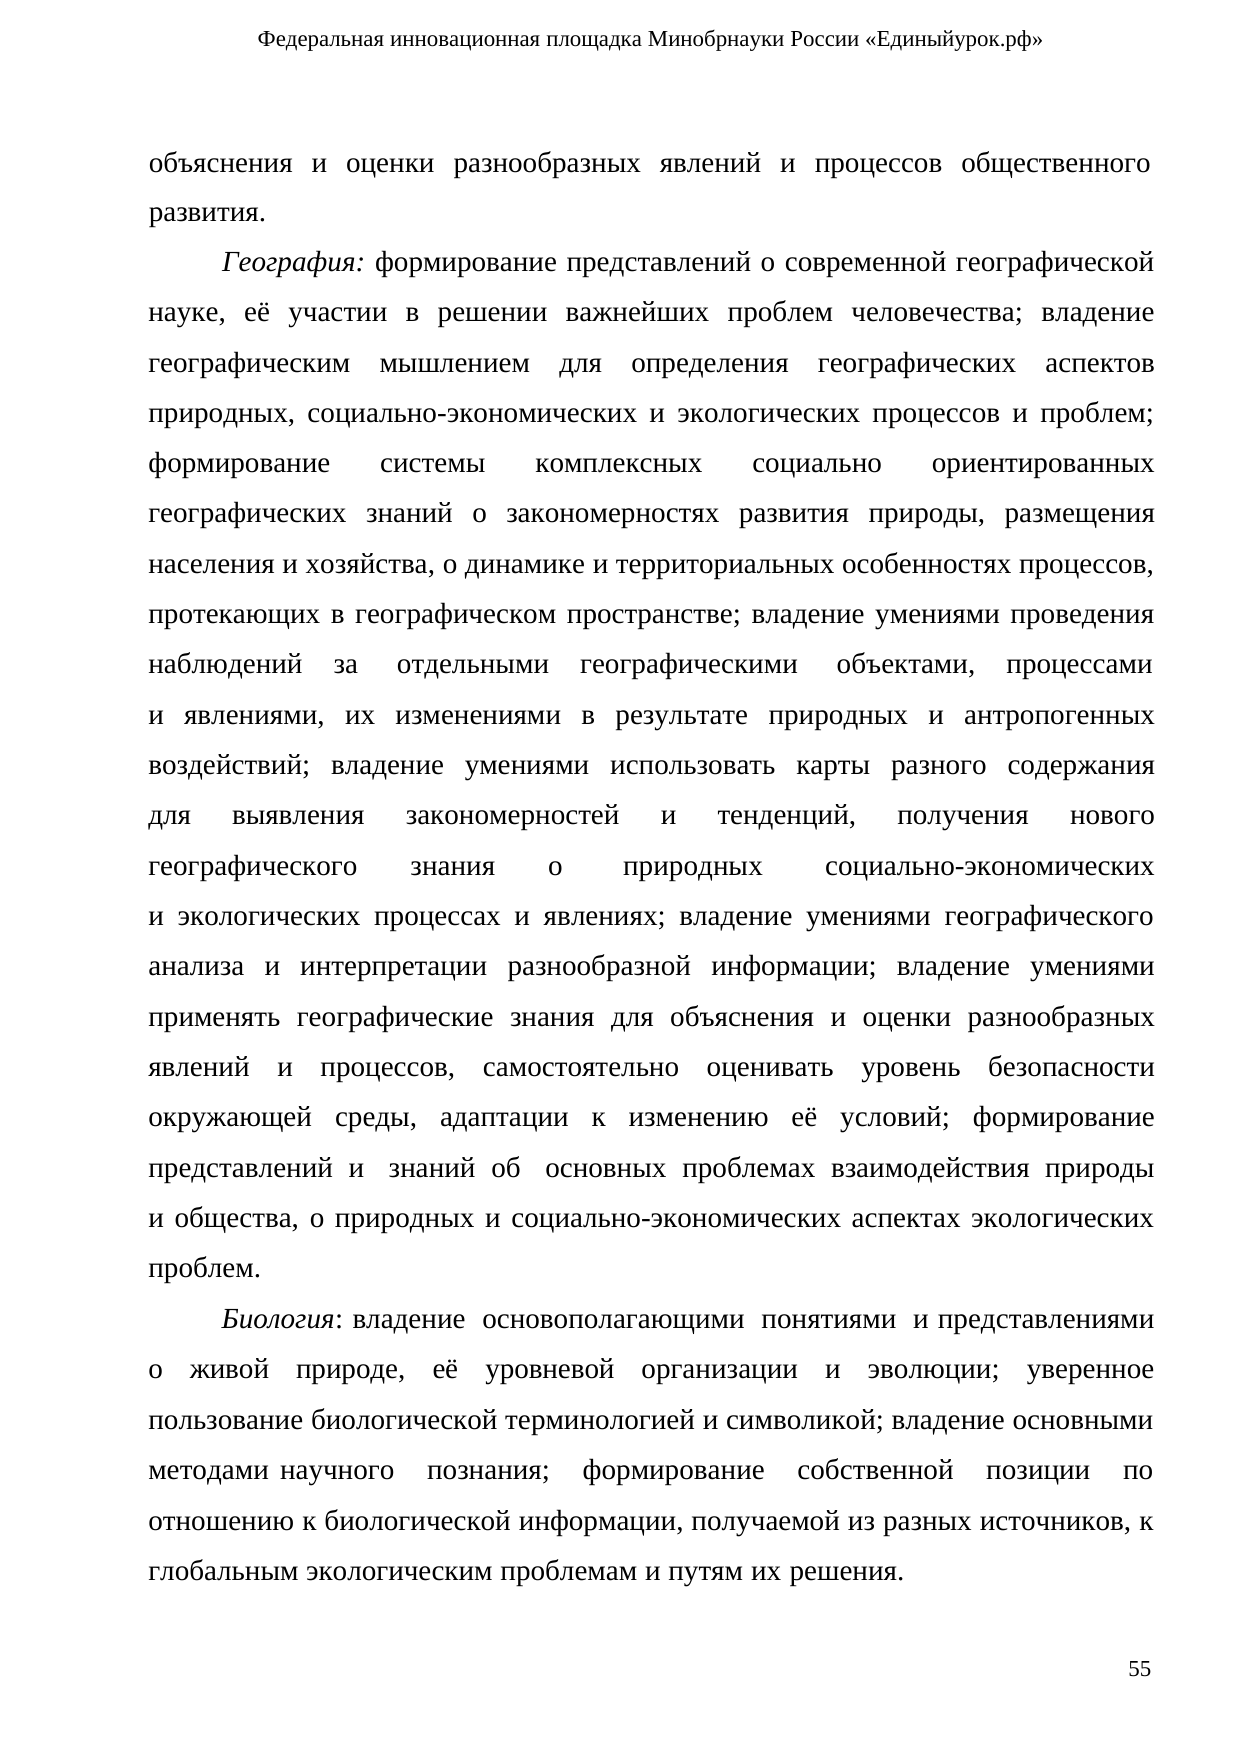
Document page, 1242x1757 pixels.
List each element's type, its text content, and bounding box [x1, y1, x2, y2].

text География: формирование представлений о современной географической науке, её участии в решении важнейших проблем человечества; владение географическим мышлением для определения географических аспектов природных, социально-экономических и экологических процессов и проблем; формирование системы комплексных социально ориентированных географических знаний о закономерностях развития природы, размещения населения и хозяйства, о динамике и территориальных особенностях процессов, протекающих в географическом пространстве; владение умениями проведения наблюдений за отдельными географическими объектами, процессами и явлениями, их изменениями в результате природных и антропогенных воздействий; владение умениями использовать карты разного содержания для выявления закономерностей и тенденций, получения нового географического знания о природных социально-экономических и экологических процессах и явлениях; владение умениями географического анализа и интерпретации разнообразной информации; владение умениями применять географические знания для объяснения и оценки разнообразных явлений и процессов, самостоятельно оценивать уровень безопасности окружающей среды, адаптации к изменению её условий; формирование представлений и знаний об основных проблемах взаимодействия природы и общества, о природных и социально-экономических аспектах экологических проблем. [148, 244, 1155, 1284]
text объяснения и оценки разнообразных явлений и процессов общественного развития. [148, 145, 1151, 228]
text Биология: владение основополагающими понятиями и представлениями о живой природе, её уровневой организации и эволюции; уверенное пользование биологической терминологией и символикой; владение основными методами научного познания; формирование собственной позиции по отношению к биологической информации, получаемой из разных источников, к глобальным экологическим проблемам и путям их решения. [148, 1301, 1154, 1586]
